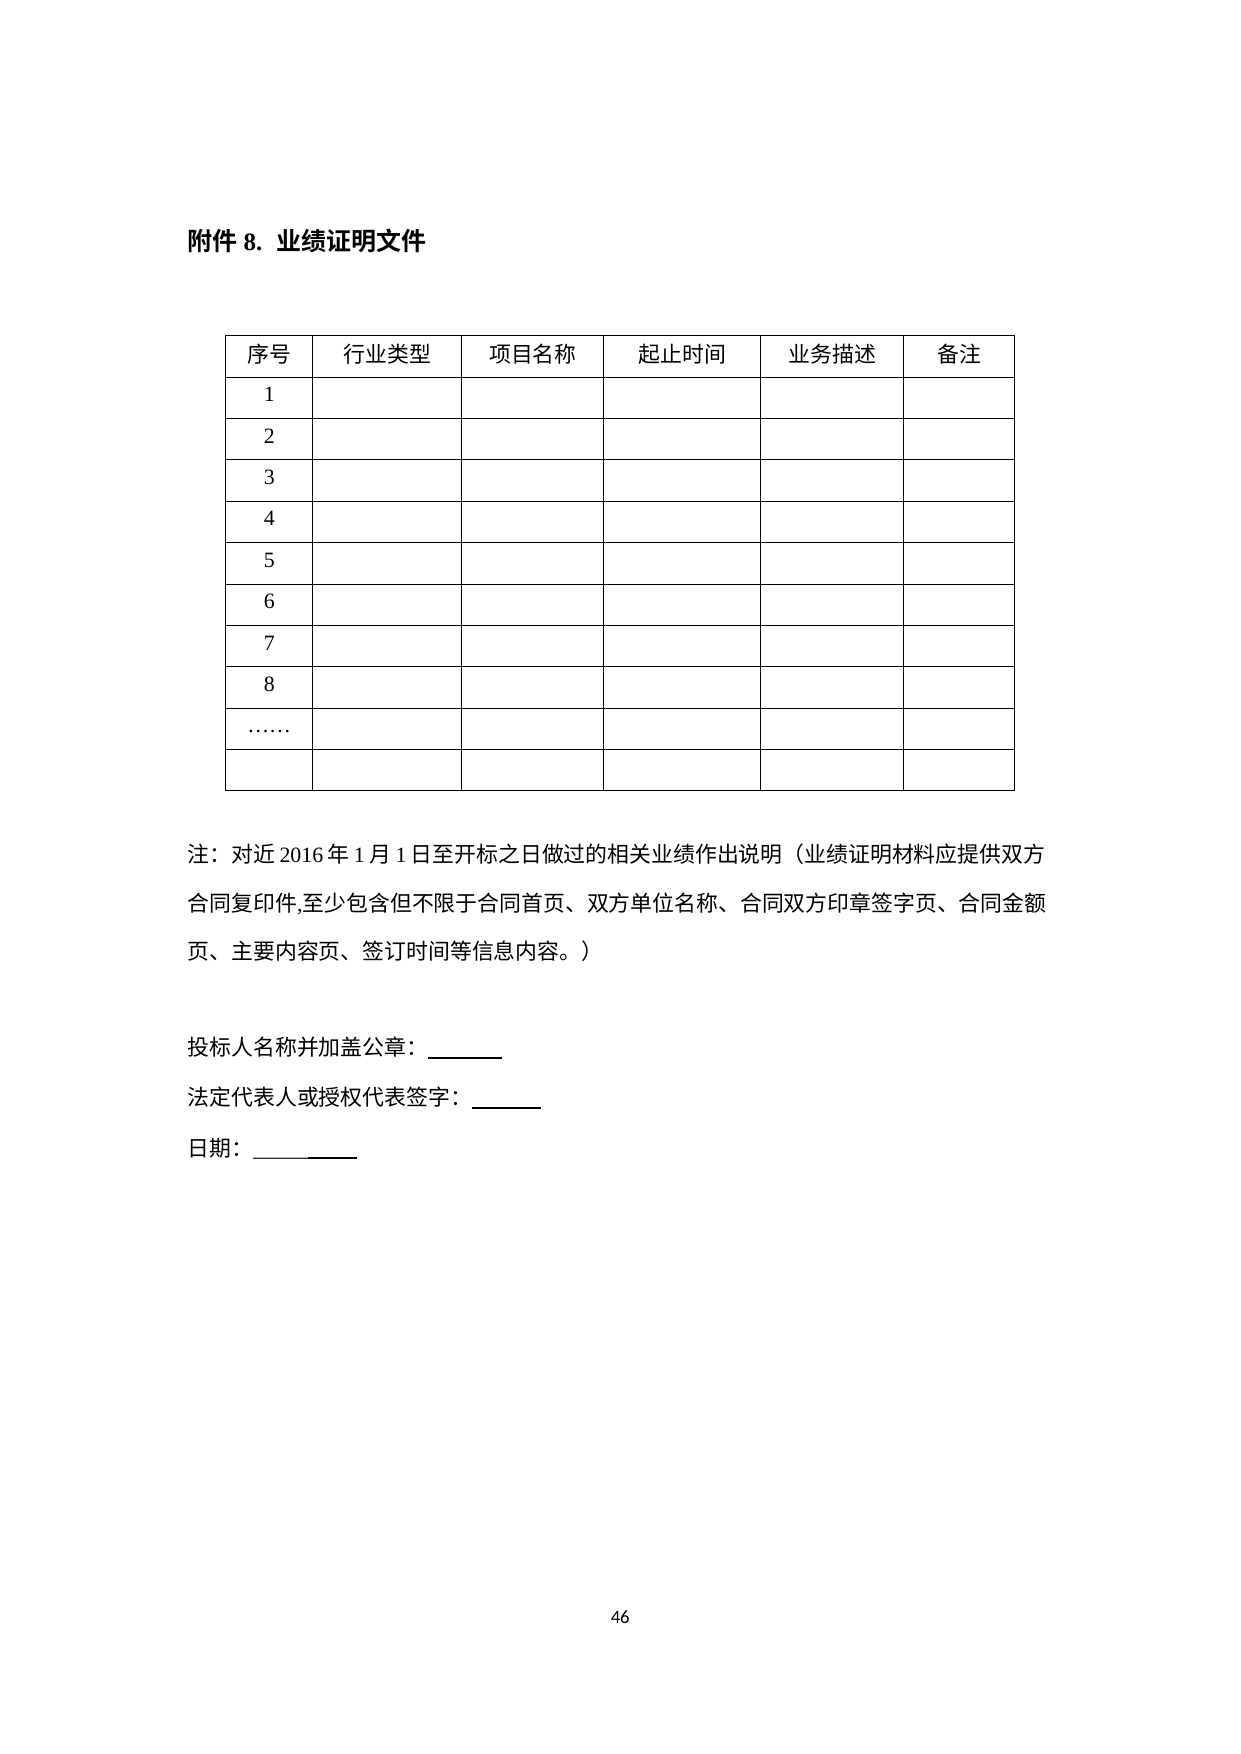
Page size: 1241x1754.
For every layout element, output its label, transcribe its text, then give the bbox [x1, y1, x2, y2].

table_cell [904, 585, 1014, 625]
table_cell [761, 709, 903, 749]
table_cell [604, 419, 760, 459]
table_cell [462, 419, 603, 459]
table_cell [904, 502, 1014, 542]
table_cell 8 [226, 667, 312, 707]
table_cell [604, 460, 760, 501]
table_cell [604, 750, 760, 790]
table_cell [462, 709, 603, 749]
table_cell [226, 750, 312, 790]
table_cell 3 [226, 460, 312, 501]
table_cell [904, 378, 1014, 418]
table_cell [761, 460, 903, 501]
table_cell [604, 585, 760, 625]
table_cell [904, 709, 1014, 749]
table_cell [904, 750, 1014, 790]
text 注：对近2016年1月1日至开标之日做过的相关业绩作出说明（业绩证明材料应提供双方合同复印件,至少包含但不限于合同首页、双方单位名称、合同双方印章签字页、合同金额页、主要内容页、签订时间等信息内容。） [187, 836, 1059, 966]
text 投标人名称并加盖公章： [187, 1030, 1053, 1062]
table_cell [761, 419, 903, 459]
table_cell [904, 543, 1014, 583]
table_cell [462, 460, 603, 501]
table_cell [761, 750, 903, 790]
table_cell [462, 667, 603, 707]
table_cell [604, 543, 760, 583]
table_cell [761, 667, 903, 707]
table_header 业务描述 [761, 336, 903, 377]
table_cell [604, 626, 760, 666]
text 日期：_____ [187, 1130, 1053, 1163]
table_cell [462, 626, 603, 666]
table_cell [761, 626, 903, 666]
table_cell [313, 667, 461, 707]
table_cell [761, 378, 903, 418]
table_cell 7 [226, 626, 312, 666]
table_cell [604, 667, 760, 707]
table_cell [904, 626, 1014, 666]
table_cell [904, 667, 1014, 707]
table_cell [313, 543, 461, 583]
table_cell [462, 378, 603, 418]
table_cell [604, 709, 760, 749]
table_cell [761, 585, 903, 625]
table_cell 6 [226, 585, 312, 625]
table_cell [313, 709, 461, 749]
table_cell 4 [226, 502, 312, 542]
table_header 行业类型 [313, 336, 461, 377]
table_cell [313, 419, 461, 459]
table_cell [313, 585, 461, 625]
table_cell [761, 543, 903, 583]
table_header 起止时间 [604, 336, 760, 377]
table_cell [313, 626, 461, 666]
table_cell [761, 502, 903, 542]
table_cell [604, 502, 760, 542]
table_header 序号 [226, 336, 312, 377]
table_cell [904, 419, 1014, 459]
table_cell [313, 460, 461, 501]
table_cell [462, 543, 603, 583]
table_header 备注 [904, 336, 1014, 377]
table_cell [604, 378, 760, 418]
table_cell [313, 378, 461, 418]
table_cell [462, 502, 603, 542]
table_cell …… [226, 709, 312, 749]
table_cell [462, 585, 603, 625]
table_cell [313, 750, 461, 790]
table_cell [313, 502, 461, 542]
list 业绩证明文件 [187, 207, 1059, 272]
text 法定代表人或授权代表签字： [187, 1080, 1053, 1112]
table_cell [462, 750, 603, 790]
table_cell [904, 460, 1014, 501]
table_cell 5 [226, 543, 312, 583]
table_cell 2 [226, 419, 312, 459]
table_header 项目名称 [462, 336, 603, 377]
table_cell 1 [226, 378, 312, 418]
